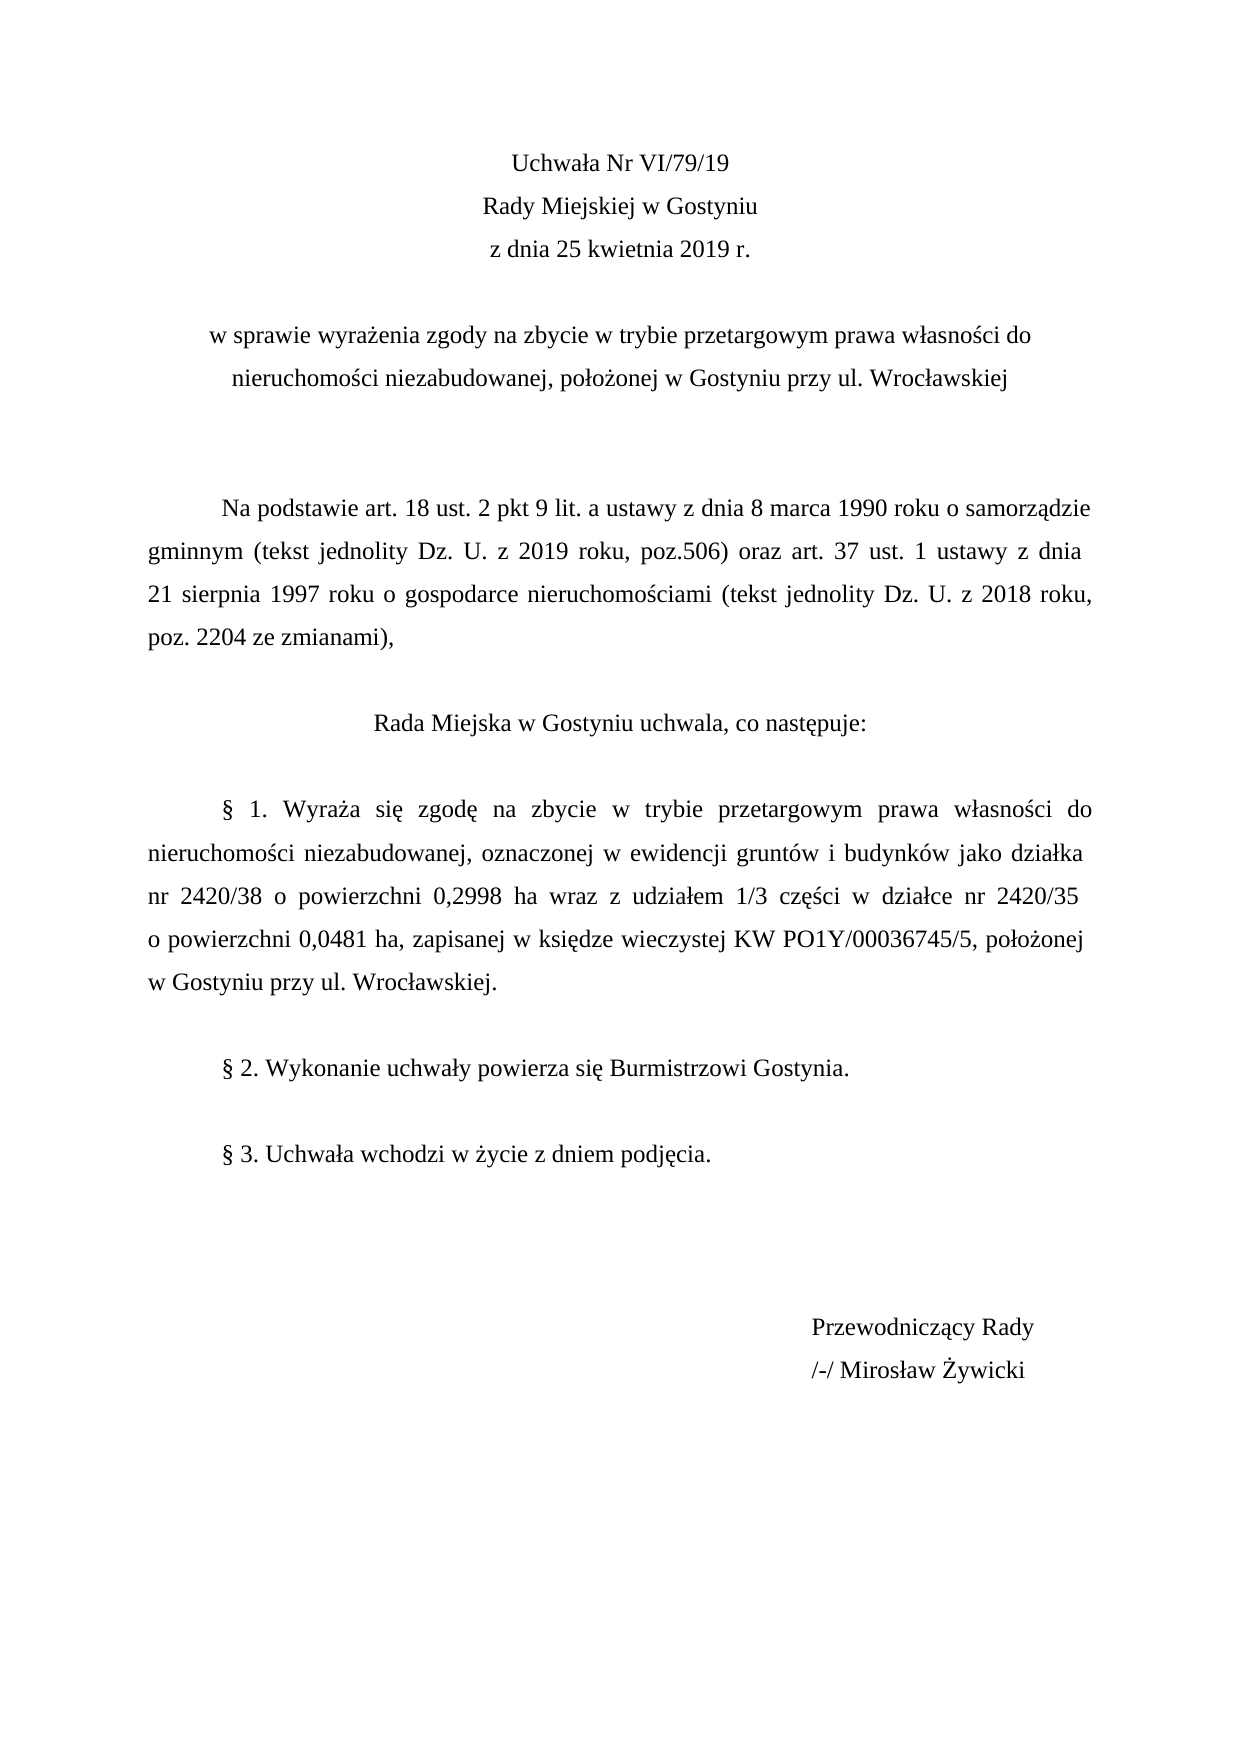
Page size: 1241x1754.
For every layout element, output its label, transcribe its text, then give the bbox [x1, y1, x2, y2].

text § 1. Wyraża się zgodę na zbycie w trybie przetargowym prawa własności do nieruchomości niezabudowanej, oznaczonej w ewidencji gruntów i budynków jako działka nr 2420/38 o powierzchni 0,2998 ha wraz z udziałem 1/3 części w działce nr 2420/35 o powierzchni 0,0481 ha, zapisanej w księdze wieczystej KW PO1Y/00036745/5, położonej w Gostyniu przy ul. Wrocławskiej. [148, 794, 1093, 996]
text Przewodniczący Rady [738, 1312, 1093, 1341]
text z dnia 25 kwietnia 2019 r. [148, 234, 1093, 263]
text w sprawie wyrażenia zgody na zbycie w trybie przetargowym prawa własności do nieruchomości niezabudowanej, położonej w Gostyniu przy ul. Wrocławskiej [148, 320, 1093, 392]
text § 3. Uchwała wchodzi w życie z dniem podjęcia. [148, 1139, 1093, 1168]
text Rada Miejska w Gostyniu uchwala, co następuje: [148, 708, 1093, 737]
text Rady Miejskiej w Gostyniu [148, 191, 1093, 219]
text Uchwała Nr VI/79/19 [148, 148, 1093, 176]
text § 2. Wykonanie uchwały powierza się Burmistrzowi Gostynia. [148, 1053, 1093, 1082]
text Na podstawie art. 18 ust. 2 pkt 9 lit. a ustawy z dnia 8 marca 1990 roku o samorządzie gminnym (tekst jednolity Dz. U. z 2019 roku, poz.506) oraz art. 37 ust. 1 ustawy z dnia 21 sierpnia 1997 roku o gospodarce nieruchomościami (tekst jednolity Dz. U. z 2018 roku, poz. 2204 ze zmianami), [148, 493, 1093, 651]
text /-/ Mirosław Żywicki [738, 1355, 1093, 1384]
